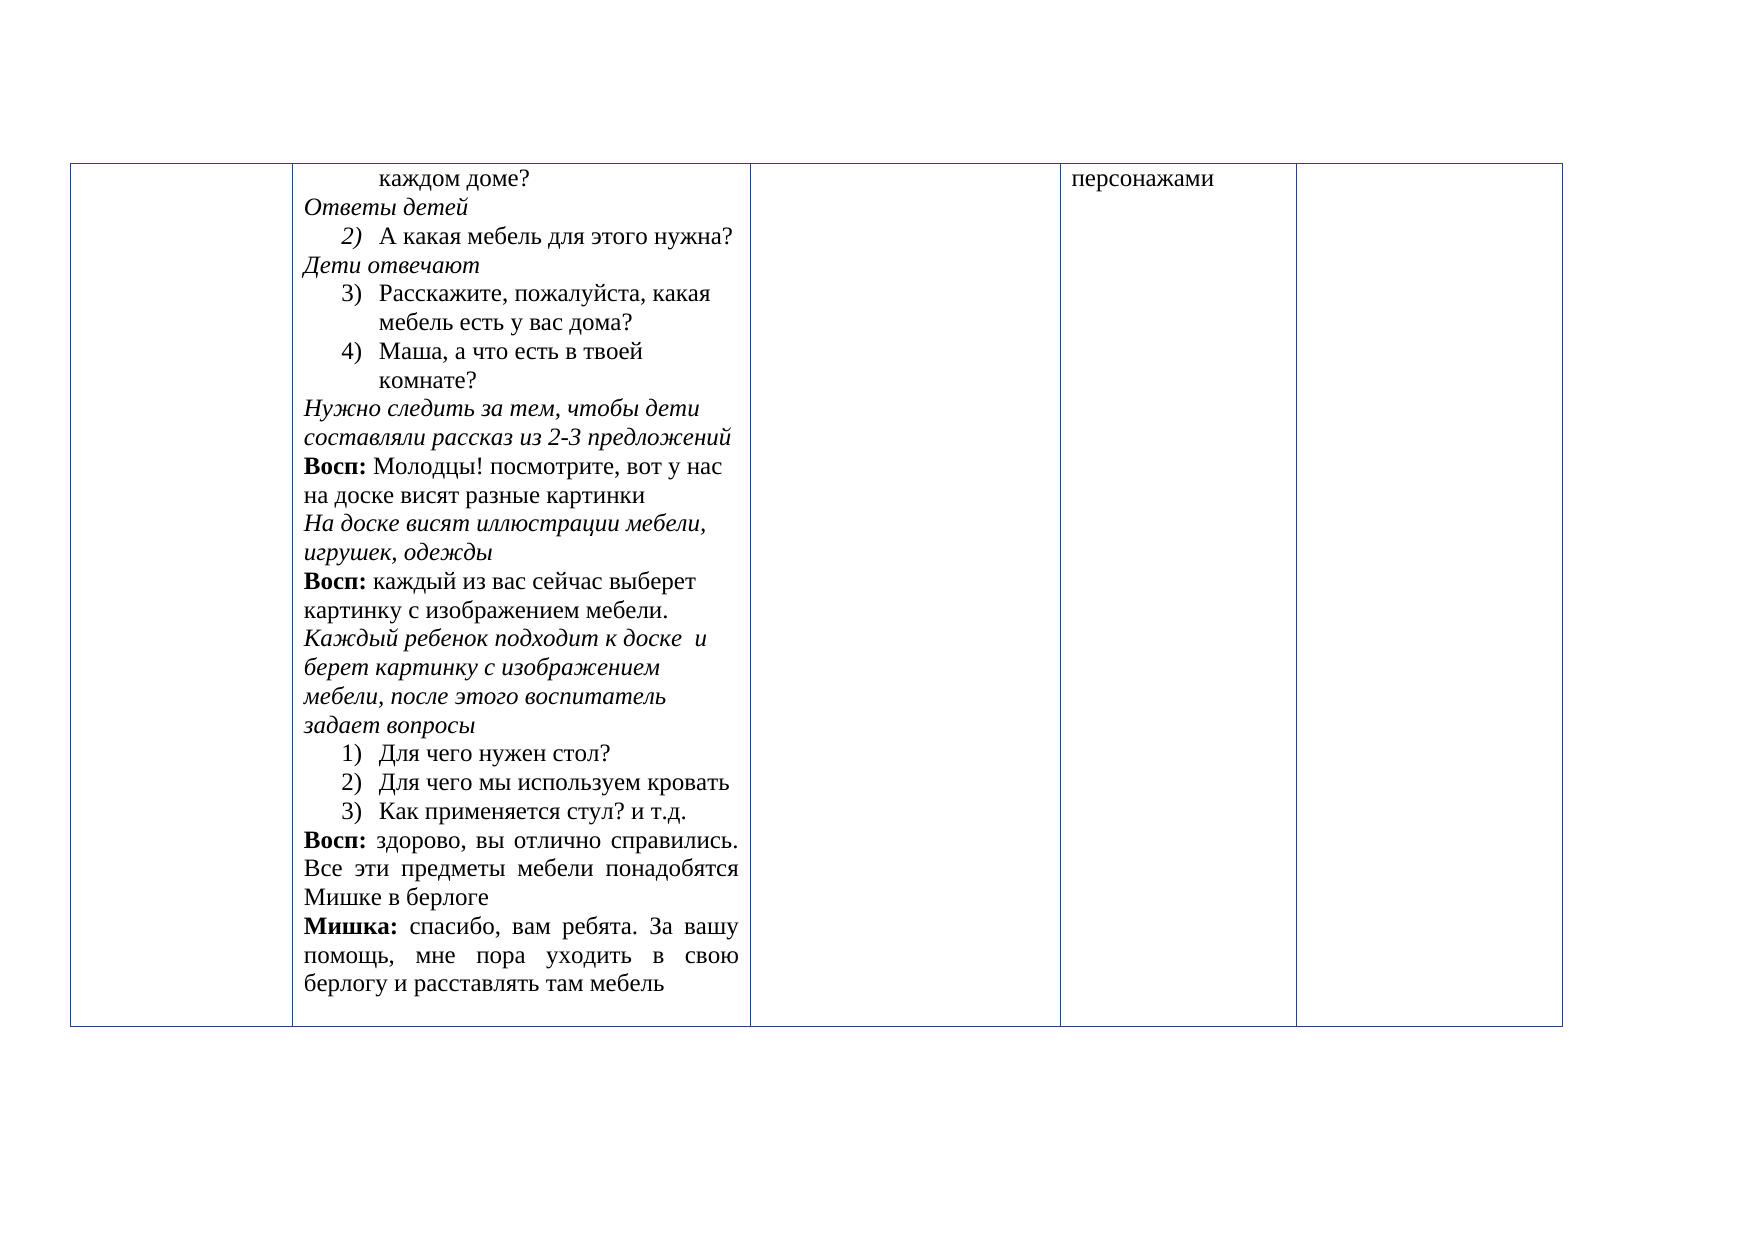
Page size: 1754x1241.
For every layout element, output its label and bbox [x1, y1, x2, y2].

table_cell [71, 164, 292, 1026]
table_cell [1297, 164, 1562, 1026]
table_cell [751, 164, 1060, 1026]
table_cell [293, 164, 750, 1026]
table_cell [1061, 164, 1296, 1026]
